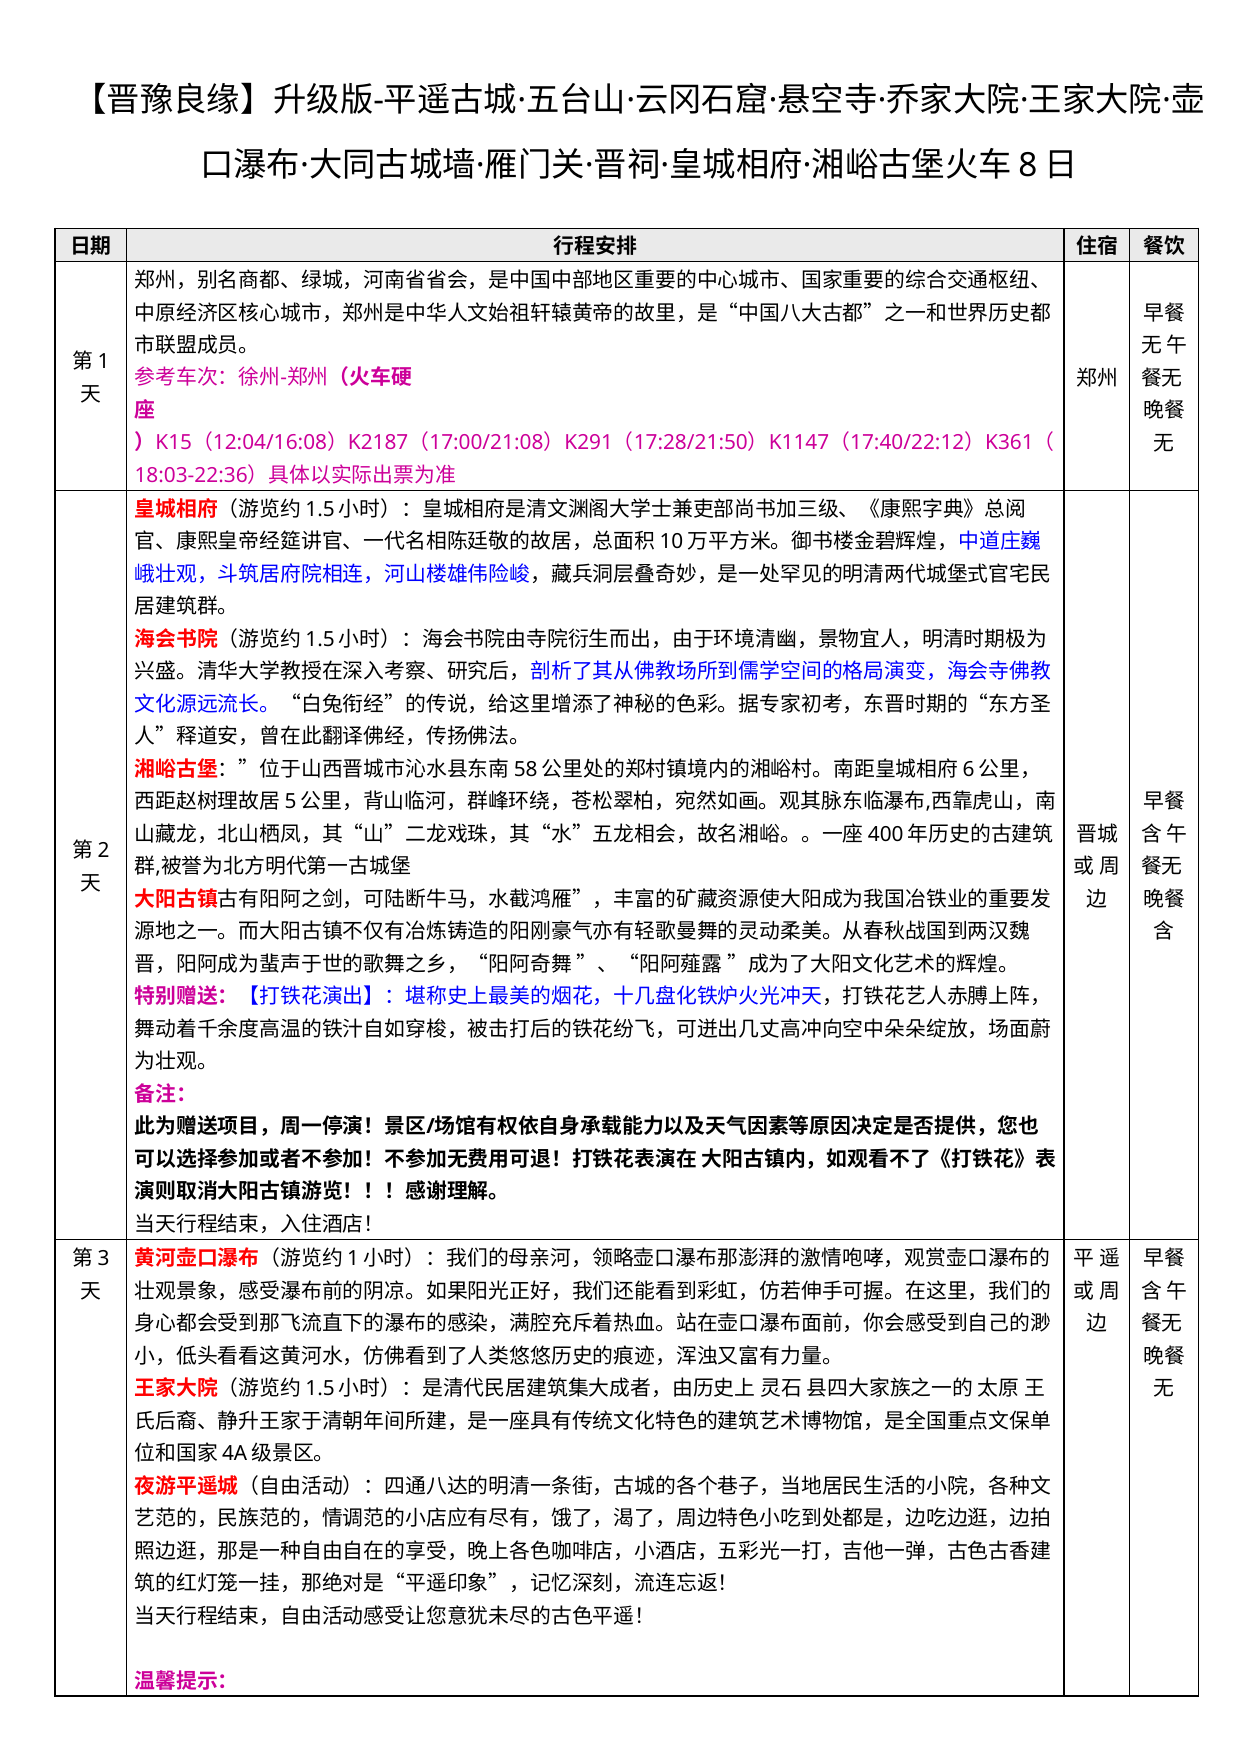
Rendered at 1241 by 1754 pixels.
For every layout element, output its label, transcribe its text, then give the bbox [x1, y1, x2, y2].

table_header 行程安排 [127, 229, 1063, 261]
table_cell 早餐含 午餐无 晚餐无 [1130, 1240, 1198, 1695]
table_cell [127, 1240, 1063, 1695]
table_cell 早餐含 午餐无 晚餐含 [1130, 491, 1198, 1239]
table_header [55, 65, 1240, 227]
table_cell 平 遥 或 周 边 [1065, 1240, 1129, 1695]
table_cell 早餐无 午餐无 晚餐无 [1130, 262, 1198, 489]
table_cell 郑州 [1065, 262, 1129, 489]
table_cell 第3天 [56, 1240, 126, 1695]
table_header 日期 [56, 229, 126, 261]
table_cell 郑州，别名商都、绿城，河南省省会，是中国中部地区重要的中心城市、国家重要的综合交通枢纽、中原经济区核心城市，郑州是中华人文始祖轩辕黄帝的故里，是“中国八大古都”之一和世界历史都市联盟成员。 参考车次：徐州-郑州（火车硬座）K15（12:04/16:08）K2187（17:00/21:08）K291（17:28/21:50）K1147（17:40/22:12）K361（18:03-22:36）具体以实际出票为准 [127, 262, 1063, 489]
table_cell 第1天 [56, 262, 126, 489]
table_cell 第2天 [56, 491, 126, 1239]
table_cell 晋城或 周 边 [1065, 491, 1129, 1239]
table_header 住宿 [1065, 229, 1129, 261]
table_cell 皇城相府（游览约1.5小时）：皇城相府是清文渊阁大学士兼吏部尚书加三级、《康熙字典》总阅官、康熙皇帝经筵讲官、一代名相陈廷敬的故居，总面积10万平方米。御书楼金碧辉煌，中道庄巍峨壮观，斗筑居府院相连，河山楼雄伟险峻，藏兵洞层叠奇妙，是一处罕见的明清两代城堡式官宅民居建筑群。 海会书院（游览约1.5小时）：海会书院由寺院衍生而出，由于环境清幽，景物宜人，明清时期极为兴盛。清华大学教授在深入考察、研究后，剖析了其从佛教场所到儒学空间的格局演变，海会寺佛教文化源远流长。“白兔衔经”的传说，给这里增添了神秘的色彩。据专家初考，东晋时期的“东方圣人”释道安，曾在此翻译佛经，传扬佛法。 湘峪古堡：”位于山西晋城市沁水县东南58公里处的郑村镇境内的湘峪村。南距皇城相府6公里，西距赵树理故居5公里，背山临河，群峰环绕，苍松翠柏，宛然如画。观其脉东临瀑布,西靠虎山，南山藏龙，北山栖凤，其“山”二龙戏珠，其“水”五龙相会，故名湘峪。。一座400年历史的古建筑群,被誉为北方明代第一古城堡 大阳古镇古有阳阿之剑，可陆断牛马，水截鸿雁”，丰富的矿藏资源使大阳成为我国冶铁业的重要发源地之一。而大阳古镇不仅有冶炼铸造的阳刚豪气亦有轻歌曼舞的灵动柔美。从春秋战国到两汉魏晋，阳阿成为蜚声于世的歌舞之乡，“阳阿奇舞 ”、“阳阿薤露 ”成为了大阳文化艺术的辉煌。 特别赠送：【打铁花演出】：堪称史上最美的烟花，十几盘化铁炉火光冲天，打铁花艺人赤膊上阵，舞动着千余度高温的铁汁自如穿梭，被击打后的铁花纷飞，可迸出几丈高冲向空中朵朵绽放，场面蔚为壮观。 备注： 此为赠送项目，周一停演！景区/场馆有权依自身承载能力以及天气因素等原因决定是否提供，您也可以选择参加或者不参加！不参加无费用可退！打铁花表演在 大阳古镇内，如观看不了《打铁花》表演则取消大阳古镇游览！！！感谢理解。 当天行程结束，入住酒店！ [127, 491, 1063, 1239]
table_header 餐饮 [1130, 229, 1198, 261]
